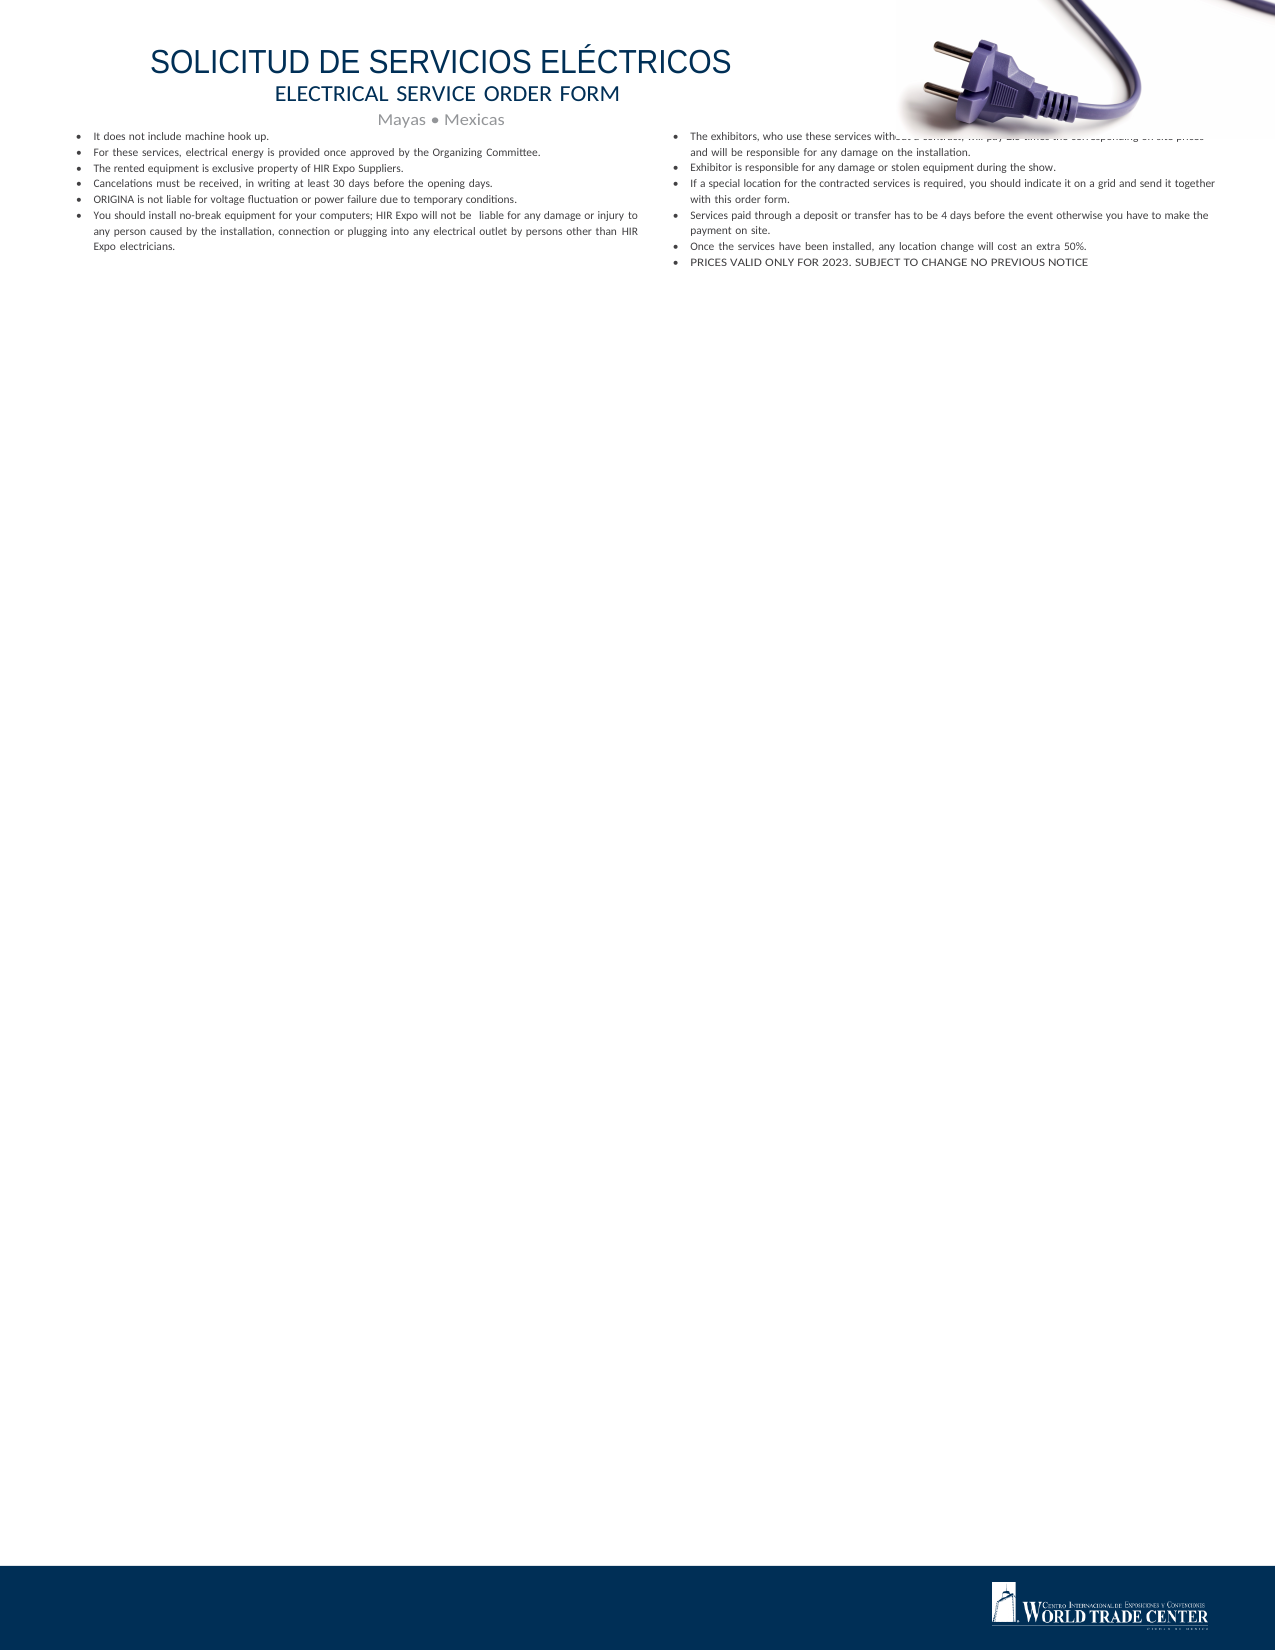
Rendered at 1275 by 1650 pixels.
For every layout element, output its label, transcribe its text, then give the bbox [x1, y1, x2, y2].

list If a special location for the contracted services is required, you should indicate it on a grid and send it together with this order form. [673, 176, 1217, 206]
list Cancelations must be received, in writing at least 30 days before the opening days. [76, 177, 654, 191]
list For these services, electrical energy is provided once approved by the Organizing Committee. [76, 145, 654, 159]
subtitle PRICES VALID ONLY FOR 2023. SUBJECT TO CHANGE NO PREVIOUS NOTICE [673, 255, 1233, 269]
list It does not include machine hook up. [76, 129, 654, 143]
picture [896, 0, 1275, 139]
list The rented equipment is exclusive property of HIR Expo Suppliers. [76, 161, 654, 175]
list The exhibitors, who use these services without a contract, will pay 2.5 times the corresponding on site prices and will be responsible for any damage on the installation. [673, 129, 1205, 159]
list Exhibitor is responsible for any damage or stolen equipment during the show. [673, 161, 1233, 174]
picture [992, 1582, 1208, 1630]
list Once the services have been installed, any location change will cost an extra 50%. [673, 239, 1233, 253]
list You should install no-break equipment for your computers; HIR Expo will not be liable for any damage or injury to any person caused by the installation, connection or plugging into any electrical outlet by persons other than HIR Expo electricians. [76, 208, 638, 254]
list ORIGINA is not liable for voltage fluctuation or power failure due to temporary conditions. [76, 192, 654, 206]
list Services paid through a deposit or transfer has to be 4 days before the event otherwise you have to make the payment on site. [673, 208, 1210, 238]
